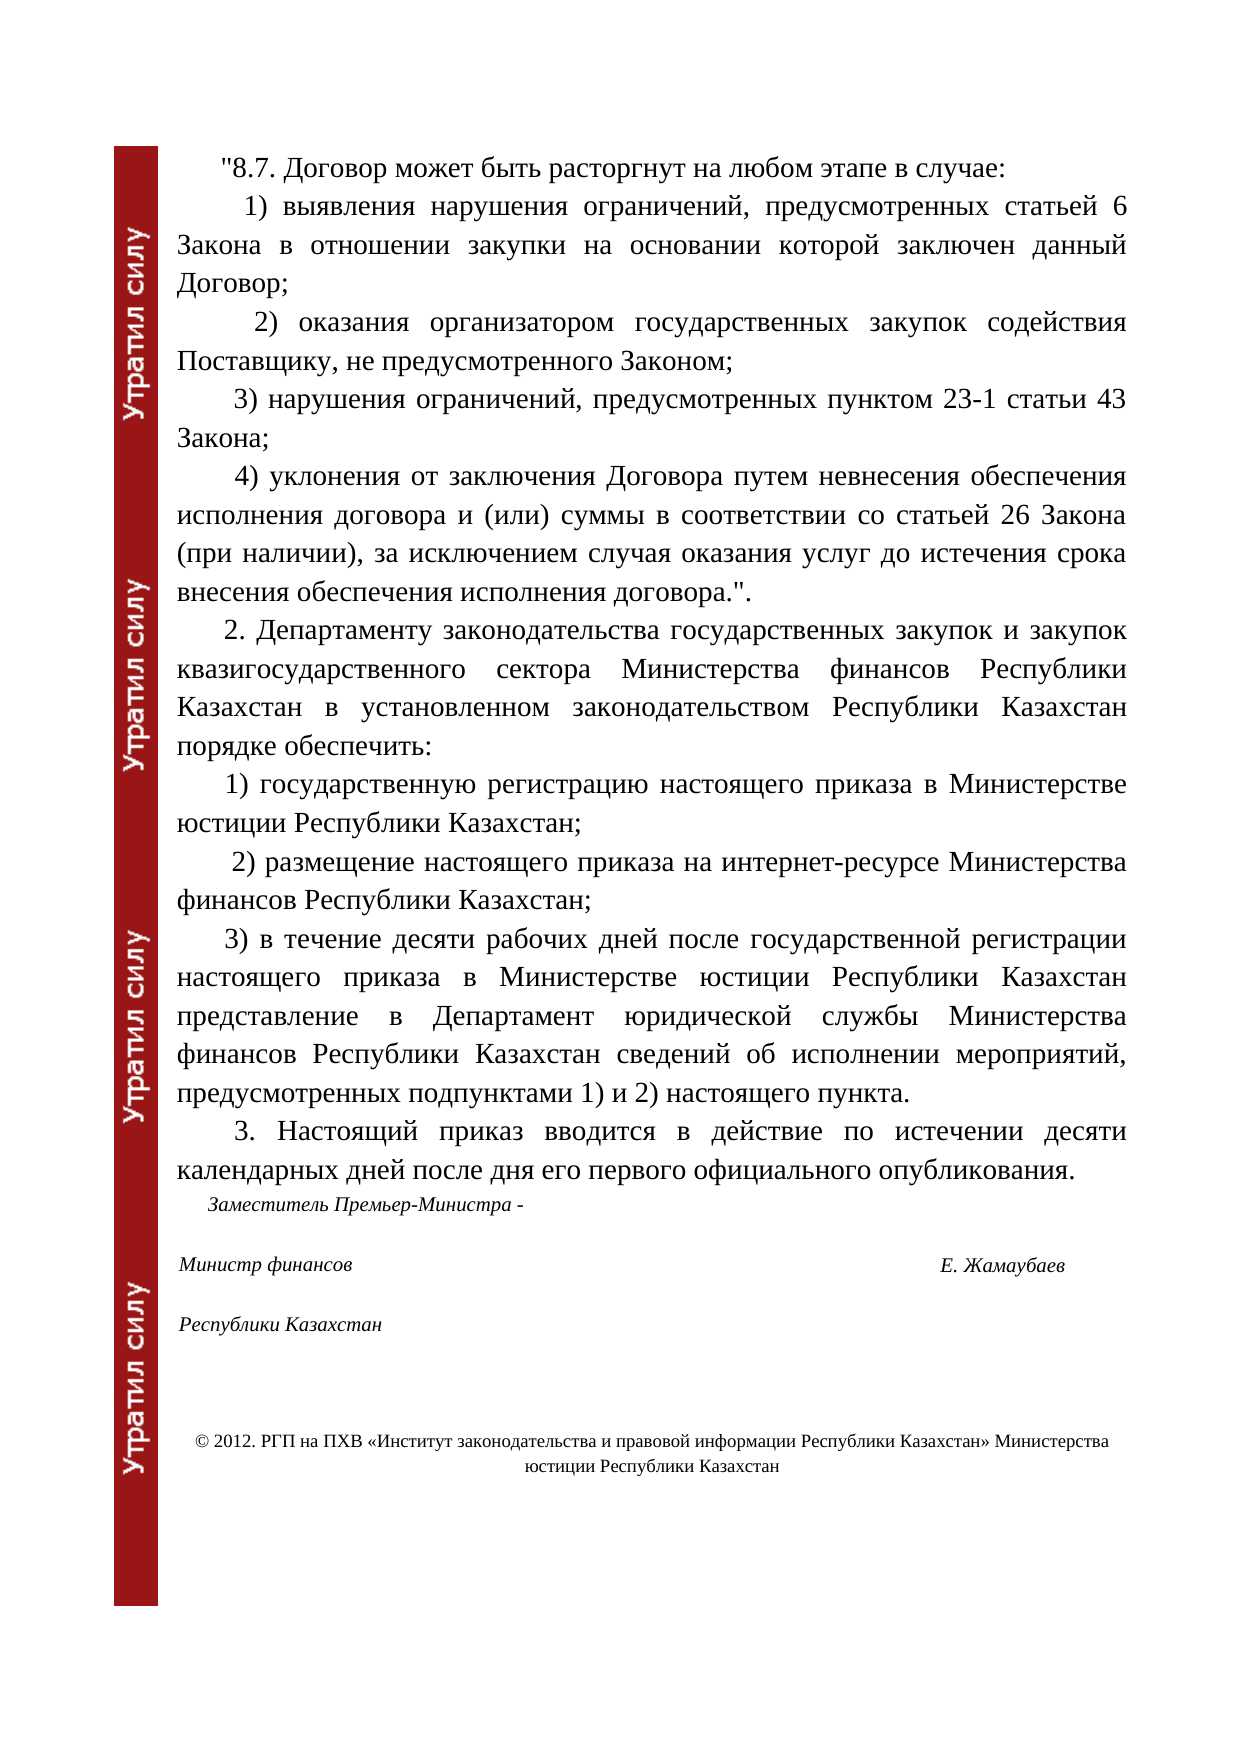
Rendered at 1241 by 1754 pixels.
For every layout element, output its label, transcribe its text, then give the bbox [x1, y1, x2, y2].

picture [114, 839, 158, 844]
text 2. Департаменту законодательства государственных закупок и закупок квазигосударственного сектора Министерства финансов Республики Казахстан в установленном законодательством Республики Казахстан порядке обеспечить: [112, 612, 1128, 762]
text 1) выявления нарушения ограничений, предусмотренных статьей 6 Закона в отношении закупки на основании которой заключен данный Договор; [112, 188, 1128, 299]
picture [114, 1186, 158, 1191]
text 2) размещение настоящего приказа на интернет-ресурсе Министерства финансов Республики Казахстан; [112, 844, 1128, 916]
picture [114, 376, 158, 381]
picture [114, 1343, 158, 1430]
text 3) нарушения ограничений, предусмотренных пунктом 23-1 статьи 43 Закона; [112, 381, 1128, 453]
picture [114, 1477, 158, 1606]
picture [114, 146, 158, 150]
picture [114, 453, 158, 458]
text © 2012. РГП на ПХВ «Институт законодательства и правовой информации Республики Казахстан» Министерства юстиции Республики Казахстан [112, 1430, 1128, 1477]
picture [114, 299, 158, 304]
picture [114, 1108, 158, 1113]
text 4) уклонения от заключения Договора путем невнесения обеспечения исполнения договора и (или) суммы в соответствии со статьей 26 Закона (при наличии), за исключением случая оказания услуг до истечения срока внесения обеспечения исполнения договора.". [112, 458, 1128, 607]
text 3. Настоящий приказ вводится в действие по истечении десяти календарных дней после дня его первого официального опубликования. [112, 1113, 1128, 1186]
picture [114, 762, 158, 767]
picture [114, 183, 158, 188]
picture [114, 607, 158, 612]
picture [114, 916, 158, 921]
table_header Заместитель Премьер-Министра - Министр финансов Республики Казахстан [101, 1191, 939, 1343]
text 1) государственную регистрацию настоящего приказа в Министерстве юстиции Республики Казахстан; [112, 767, 1128, 839]
text "8.7. Договор может быть расторгнут на любом этапе в случае: [112, 150, 1128, 183]
text 3) в течение десяти рабочих дней после государственной регистрации настоящего приказа в Министерстве юстиции Республики Казахстан представление в Департамент юридической службы Министерства финансов Республики Казахстан сведений об исполнении мероприятий, предусмотренных подпунктами 1) и 2) настоящего пункта. [112, 921, 1128, 1108]
table_header Е. Жамаубаев [939, 1191, 1240, 1343]
text 2) оказания организатором государственных закупок содействия Поставщику, не предусмотренного Законом; [112, 304, 1128, 376]
